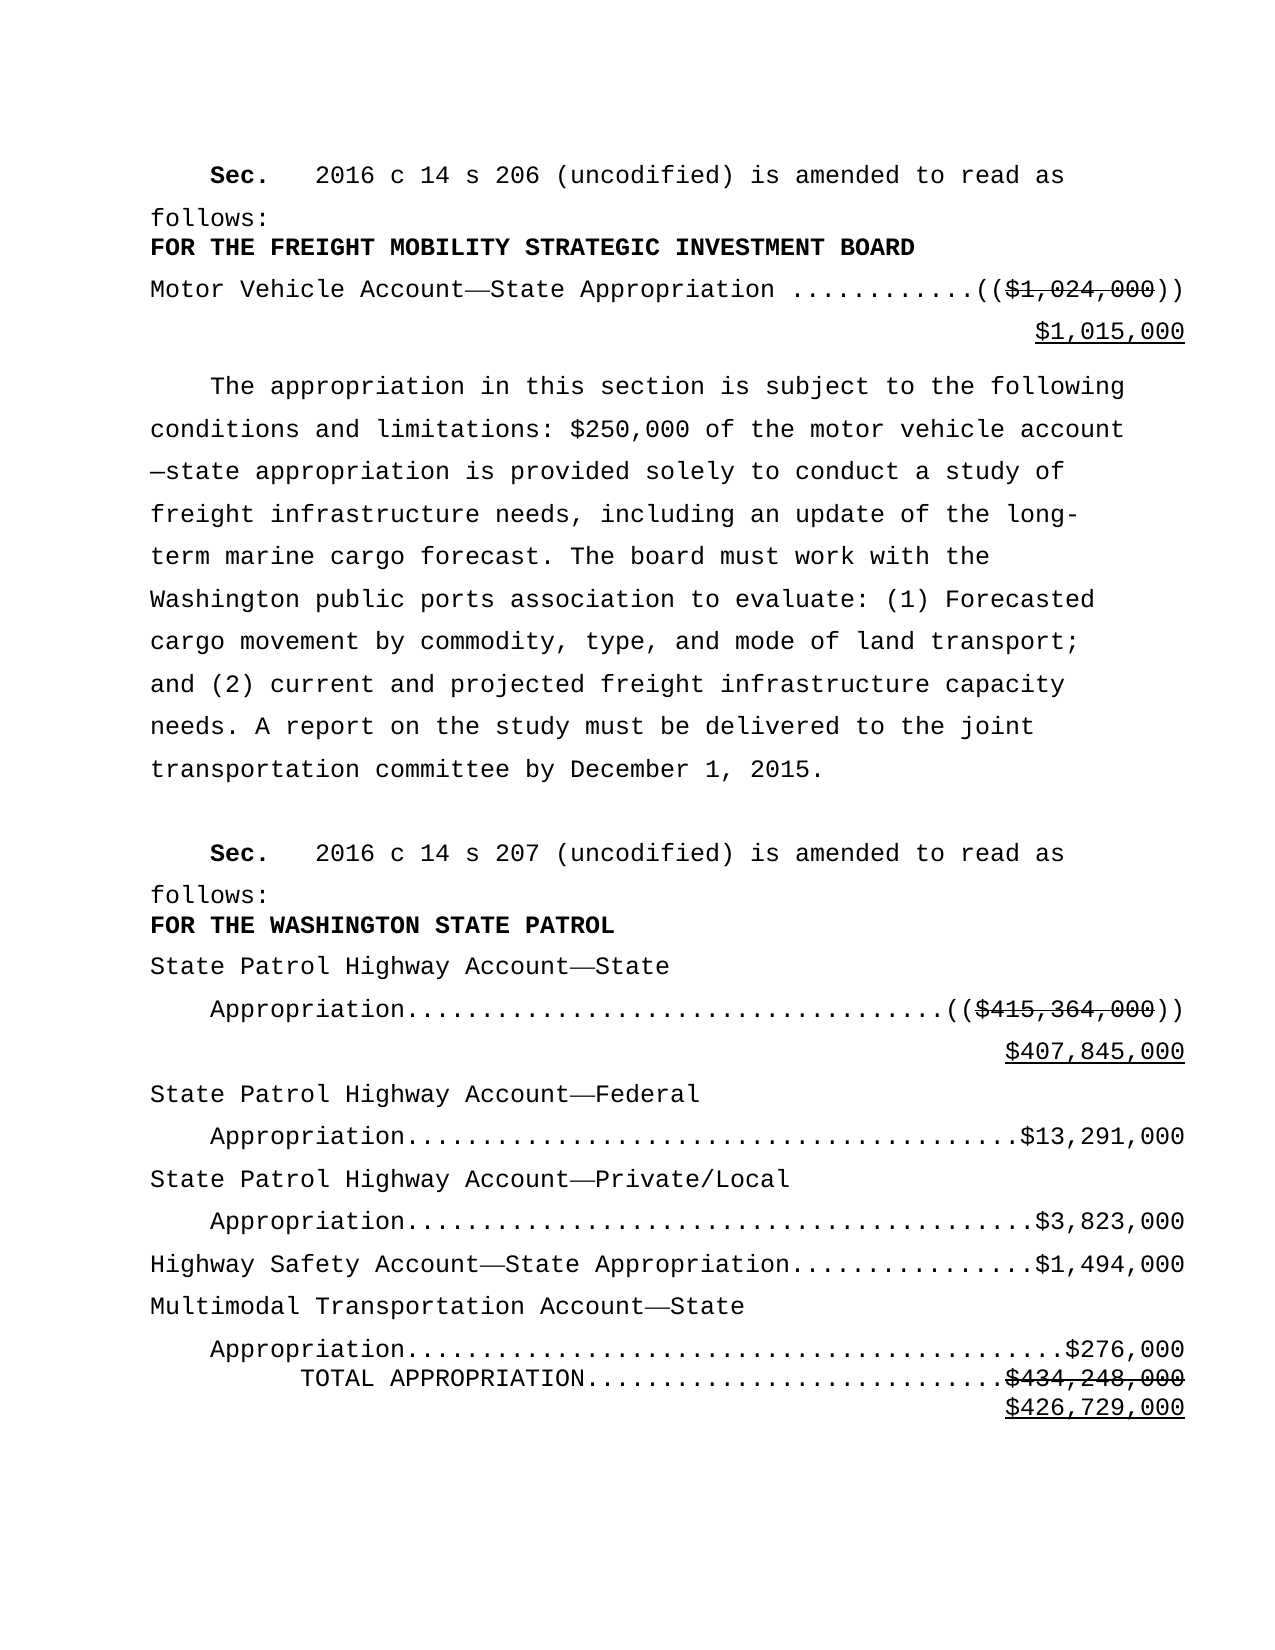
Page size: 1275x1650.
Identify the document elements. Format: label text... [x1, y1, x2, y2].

text State Patrol Highway Account—State [150, 941, 1125, 983]
text Appropriation $276,000 [150, 1323, 1125, 1366]
text Motor Vehicle Account—State Appropriation (($1,024,000)) [150, 263, 1125, 306]
text Multimodal Transportation Account—State [150, 1281, 1125, 1323]
text Sec. 2016 c 14 s 207 (uncodified) is amended to read as follows: [150, 827, 1125, 912]
text $1,015,000 [150, 306, 1125, 348]
text Appropriation (($415,364,000)) [150, 983, 1125, 1026]
text Sec. 2016 c 14 s 206 (uncodified) is amended to read as follows: [150, 150, 1125, 235]
text State Patrol Highway Account—Federal [150, 1068, 1125, 1111]
text State Patrol Highway Account—Private/Local [150, 1153, 1125, 1196]
text TOTAL APPROPRIATION $434,248,000 [150, 1366, 1125, 1394]
text $426,729,000 [150, 1394, 1125, 1422]
text FOR THE WASHINGTON STATE PATROL [150, 912, 1125, 941]
text $407,845,000 [150, 1026, 1125, 1068]
text The appropriation in this section is subject to the following conditions and limitations: $250,000 of the motor vehicle account—state appropriation is provided solely to conduct a study of freight infrastructure needs, including an update of the long-term marine cargo forecast. The board must work with the Washington public ports association to evaluate: (1) Forecasted cargo movement by commodity, type, and mode of land transport; and (2) current and projected freight infrastructure capacity needs. A report on the study must be delivered to the joint transportation committee by December 1, 2015. [150, 361, 1125, 786]
text Appropriation $13,291,000 [150, 1111, 1125, 1153]
text FOR THE FREIGHT MOBILITY STRATEGIC INVESTMENT BOARD [150, 235, 1125, 263]
text Appropriation $3,823,000 [150, 1196, 1125, 1238]
text Highway Safety Account—State Appropriation $1,494,000 [150, 1238, 1125, 1281]
